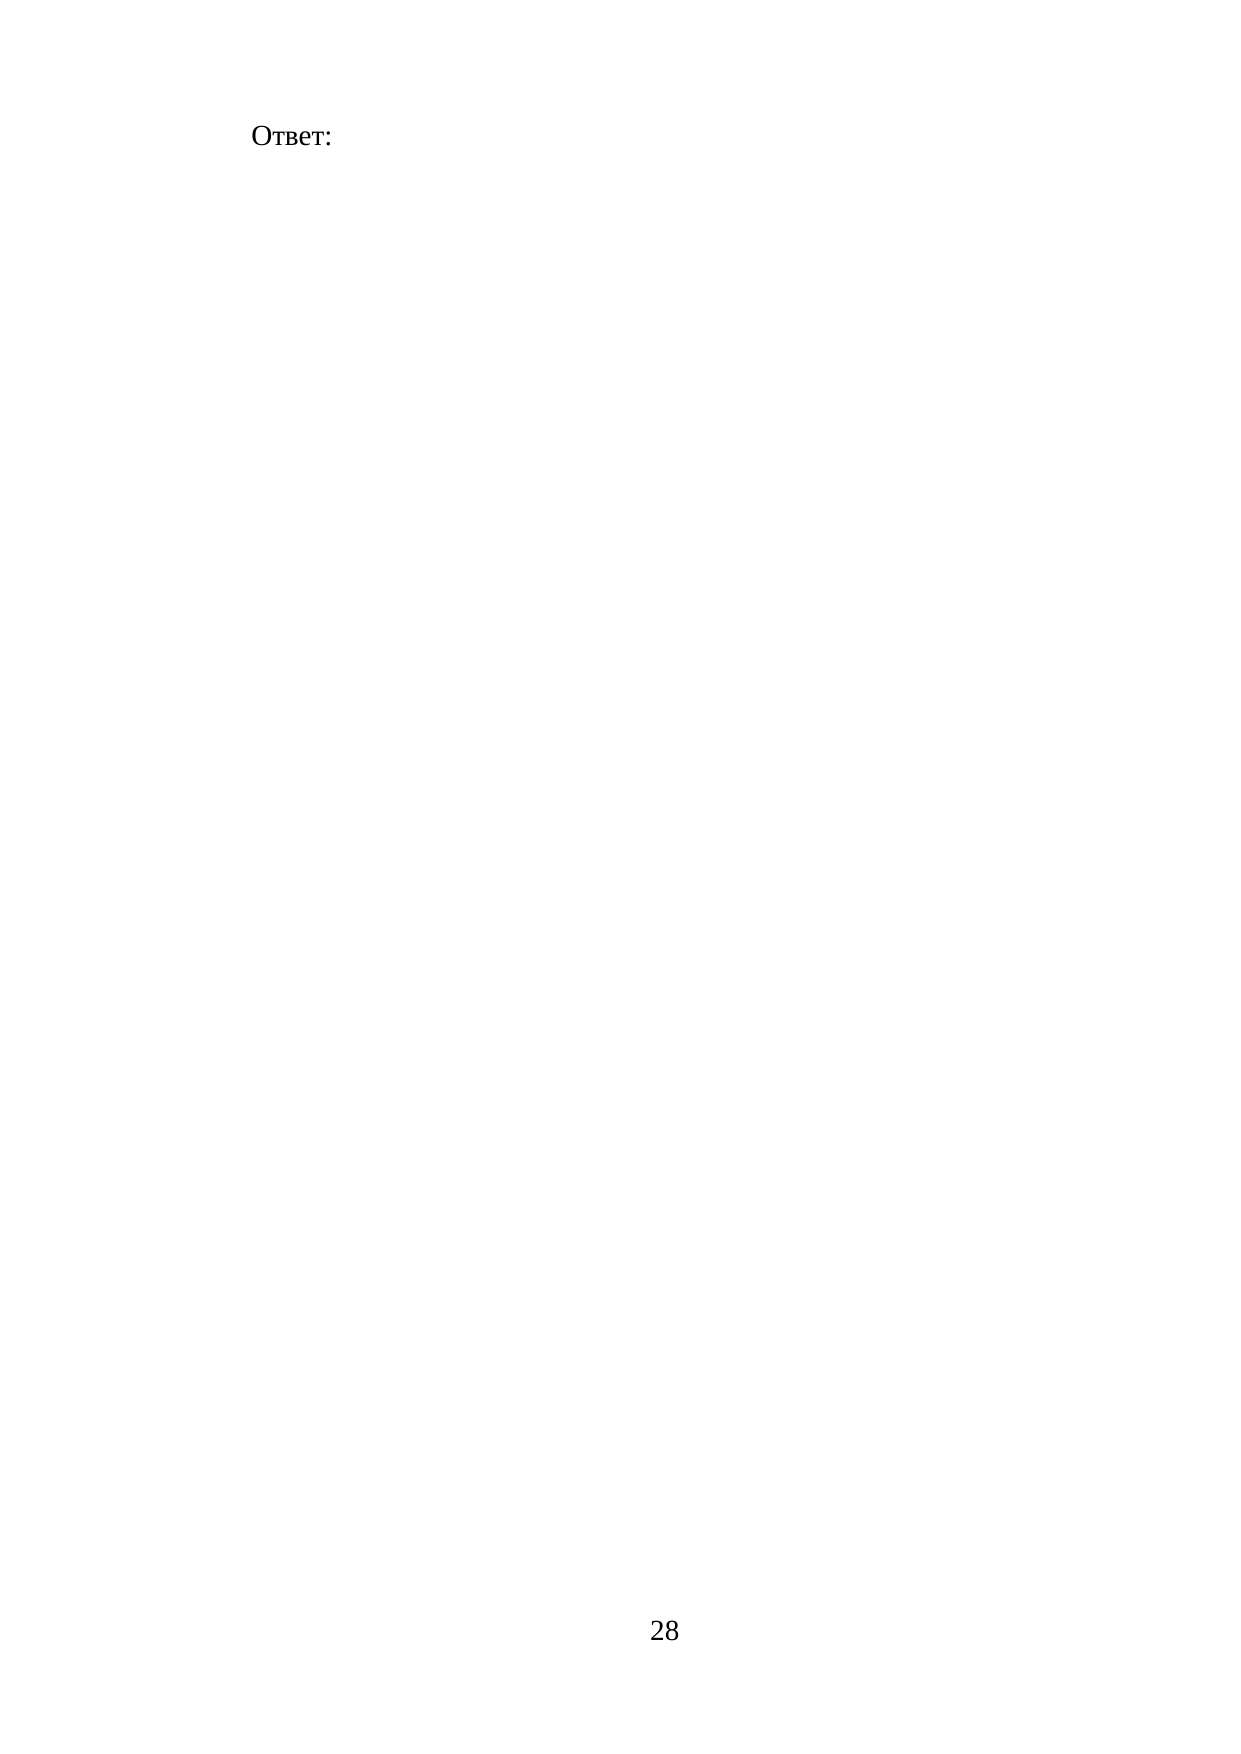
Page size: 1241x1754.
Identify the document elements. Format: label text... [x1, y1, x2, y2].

text Ответ: [177, 118, 1152, 152]
